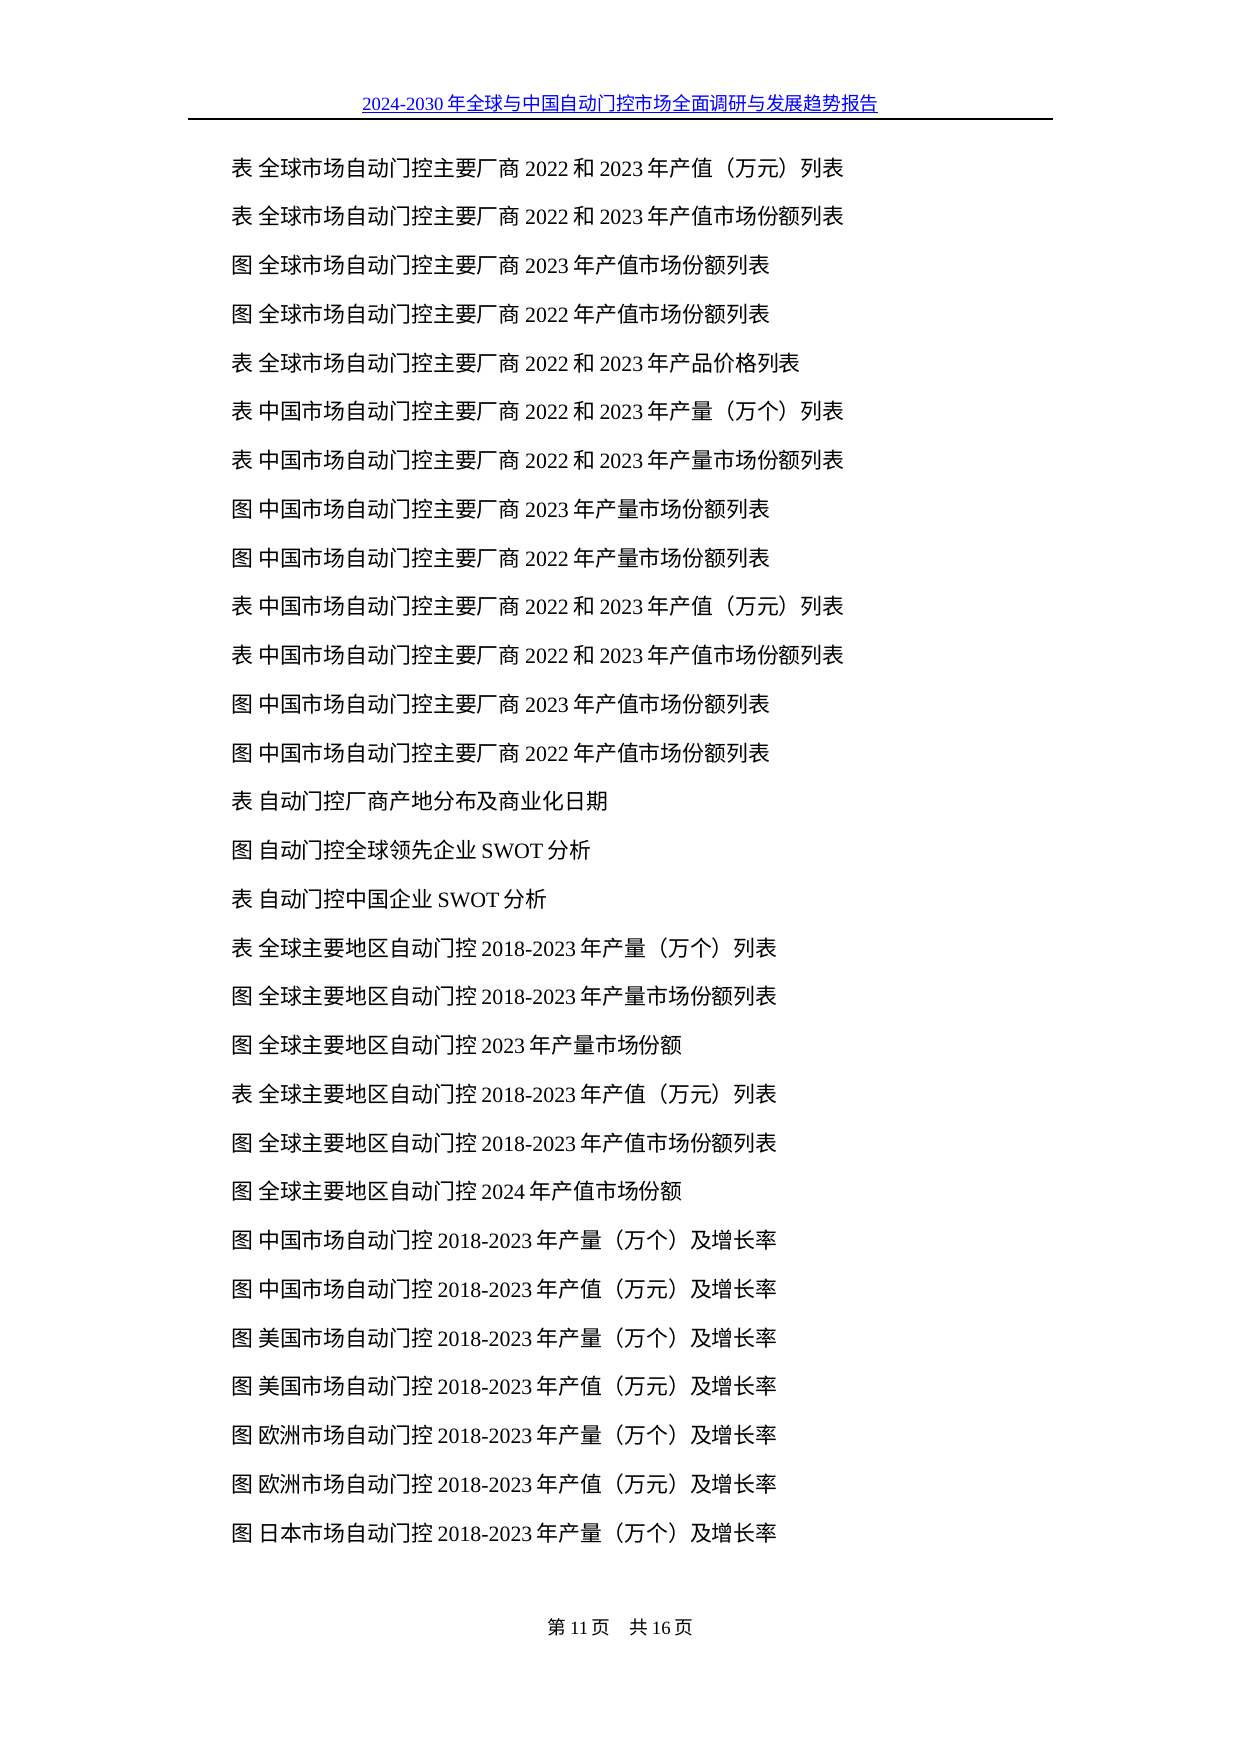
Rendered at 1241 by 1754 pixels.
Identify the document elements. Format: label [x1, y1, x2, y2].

text [187, 150, 1053, 1548]
